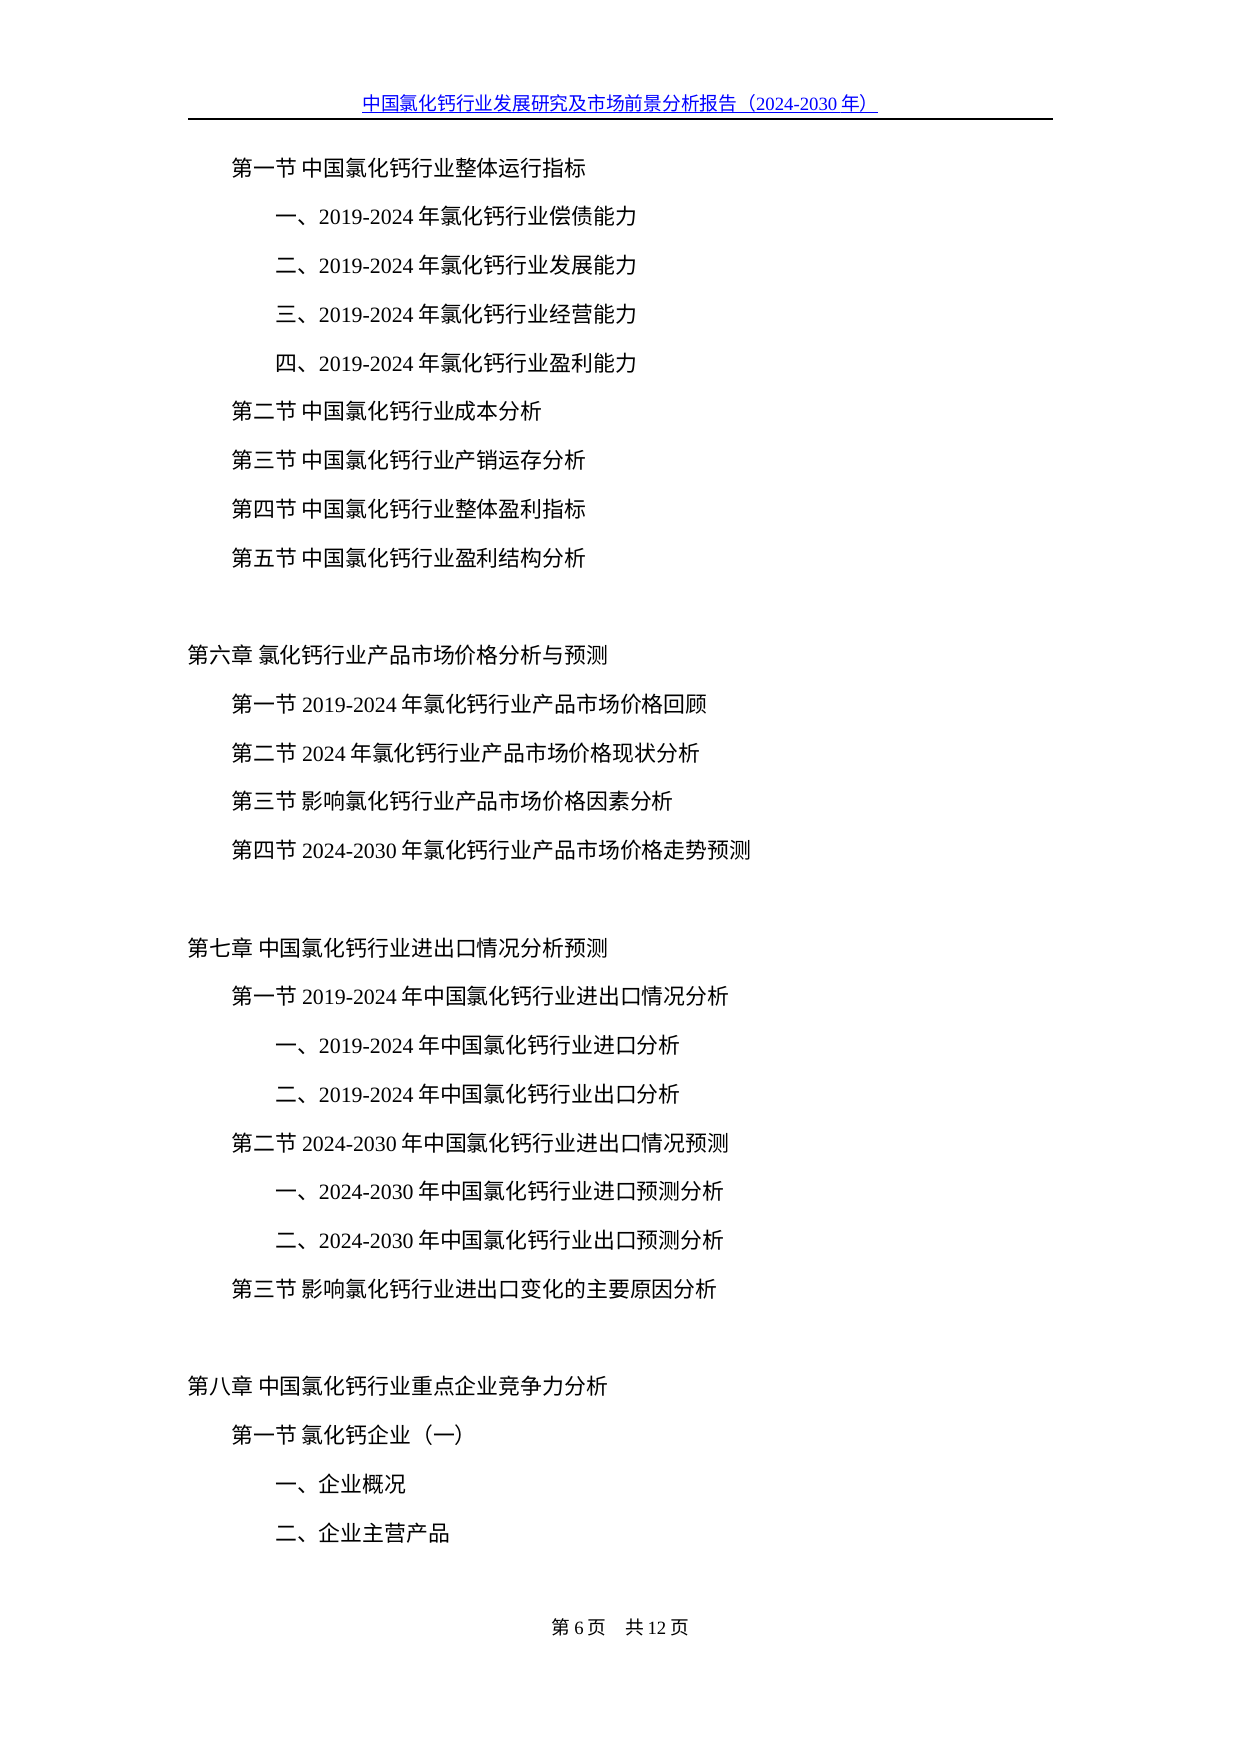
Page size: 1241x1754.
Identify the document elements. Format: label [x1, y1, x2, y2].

text [187, 150, 1053, 1548]
